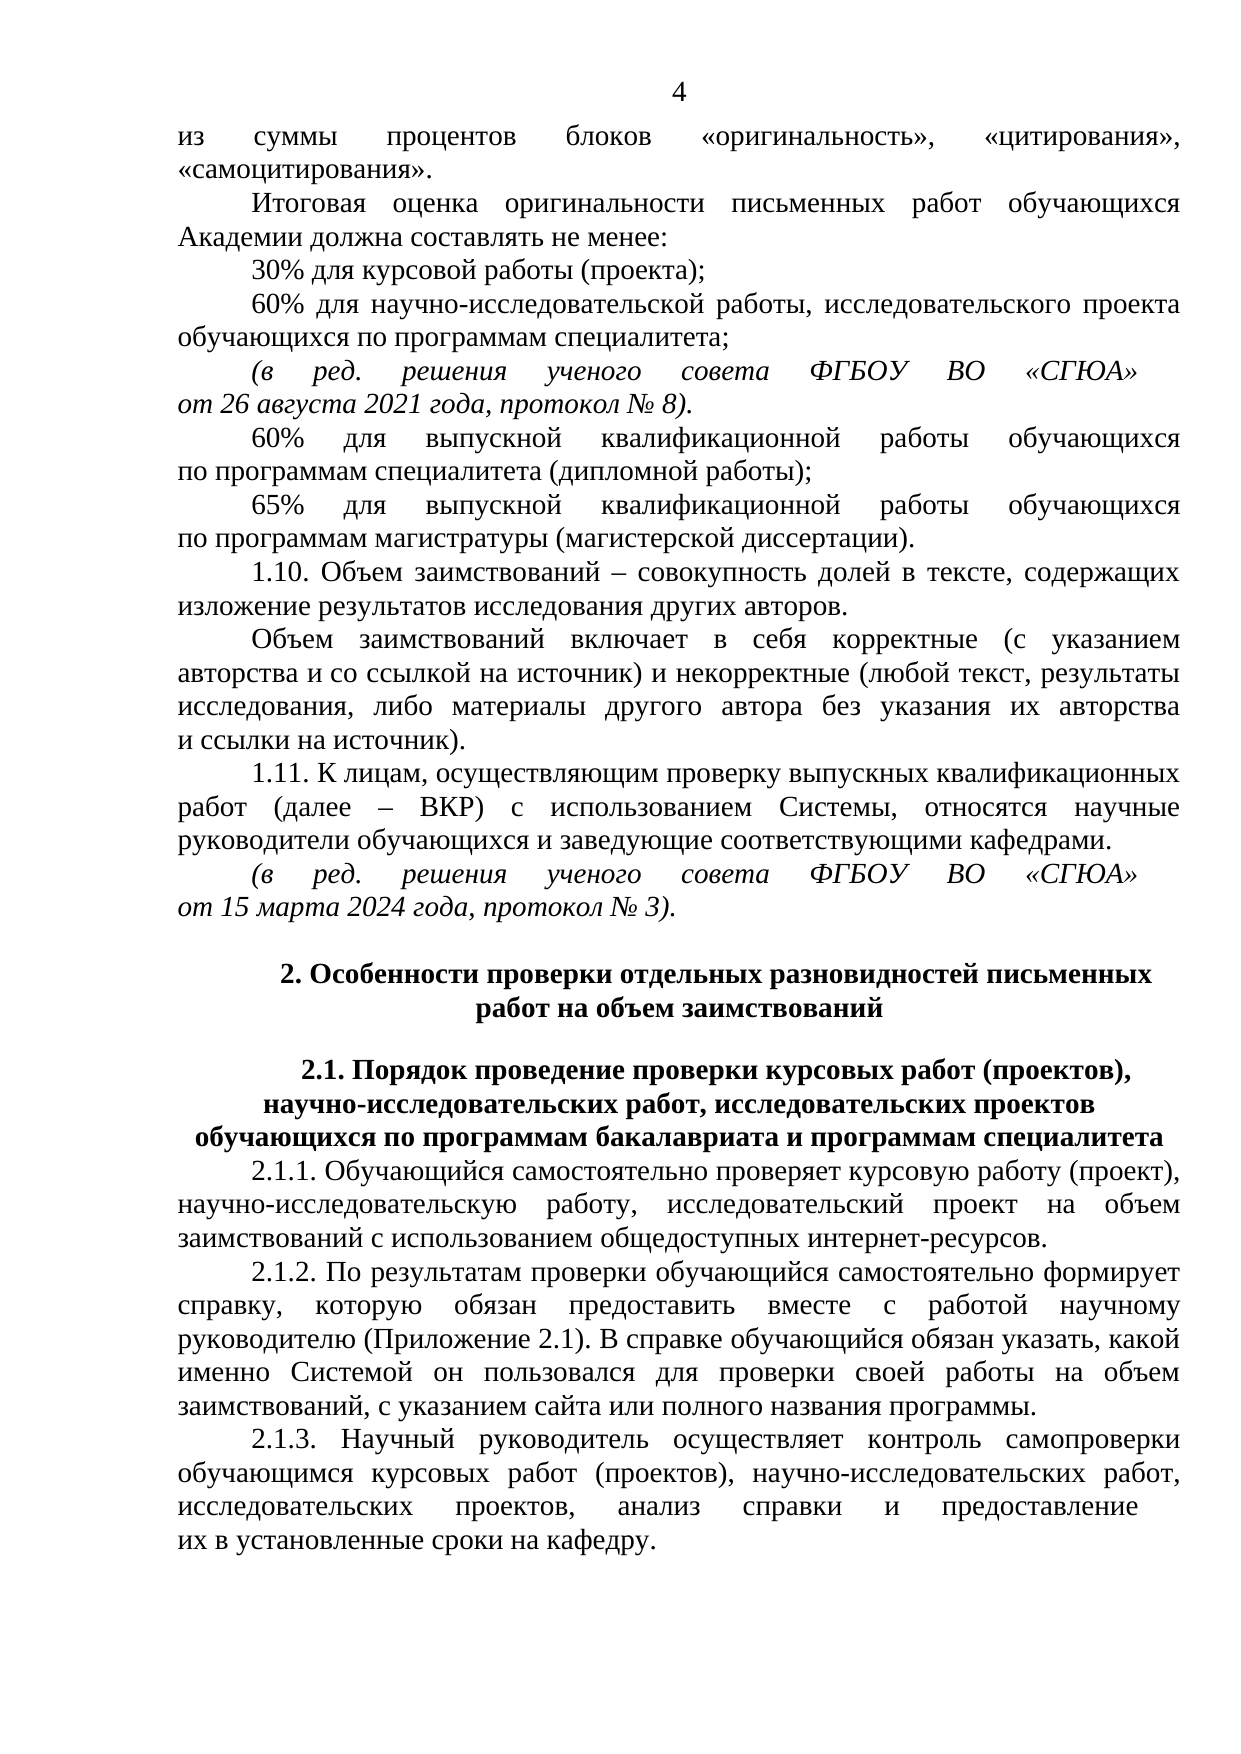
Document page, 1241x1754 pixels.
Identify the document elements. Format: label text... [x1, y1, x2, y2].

subtitle 2. Особенности проверки отдельных разновидностей письменных работ на объем заимствований [177, 957, 1181, 1024]
text (в ред. решения ученого совета ФГБОУ ВО «СГЮА» от 26 августа 2021 года, протокол № 8). [177, 353, 1181, 420]
text 60% для научно-исследовательской работы, исследовательского проекта обучающихся по программам специалитета; [177, 286, 1181, 353]
text 2.1.2. По результатам проверки обучающийся самостоятельно формирует справку, которую обязан предоставить вместе с работой научному руководителю (Приложение 2.1). В справке обучающийся обязан указать, какой именно Системой он пользовался для проверки своей работы на объем заимствований, с указанием сайта или полного названия программы. [177, 1254, 1181, 1421]
subtitle 2.1. Порядок проведение проверки курсовых работ (проектов), научно-исследовательских работ, исследовательских проектов обучающихся по программам бакалавриата и программам специалитета [177, 1052, 1181, 1153]
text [177, 118, 1181, 185]
text Объем заимствований включает в себя корректные (с указанием авторства и со ссылкой на источник) и некорректные (любой текст, результаты исследования, либо материалы другого автора без указания их авторства и ссылки на источник). [177, 621, 1181, 755]
text 65% для выпускной квалификационной работы обучающихся по программам магистратуры (магистерской диссертации). [177, 487, 1181, 554]
text 1.11. К лицам, осуществляющим проверку выпускных квалификационных работ (далее – ВКР) с использованием Системы, относятся научные руководители обучающихся и заведующие соответствующими кафедрами. [177, 755, 1181, 856]
text 2.1.1. Обучающийся самостоятельно проверяет курсовую работу (проект), научно-исследовательскую работу, исследовательский проект на объем заимствований с использованием общедоступных интернет-ресурсов. [177, 1153, 1181, 1254]
text (в ред. решения ученого совета ФГБОУ ВО «СГЮА» от 15 марта 2024 года, протокол № 3). [177, 856, 1181, 923]
text 1.10. Объем заимствований – совокупность долей в тексте, содержащих изложение результатов исследования других авторов. [177, 554, 1181, 621]
text 60% для выпускной квалификационной работы обучающихся по программам специалитета (дипломной работы); [177, 420, 1181, 487]
text Итоговая оценка оригинальности письменных работ обучающихся Академии должна составлять не менее: [177, 185, 1181, 252]
text 30% для курсовой работы (проекта); [177, 252, 1181, 286]
text 2.1.3. Научный руководитель осуществляет контроль самопроверки обучающимся курсовых работ (проектов), научно-исследовательских работ, исследовательских проектов, анализ справки и предоставление их в установленные сроки на кафедру. [177, 1421, 1181, 1556]
